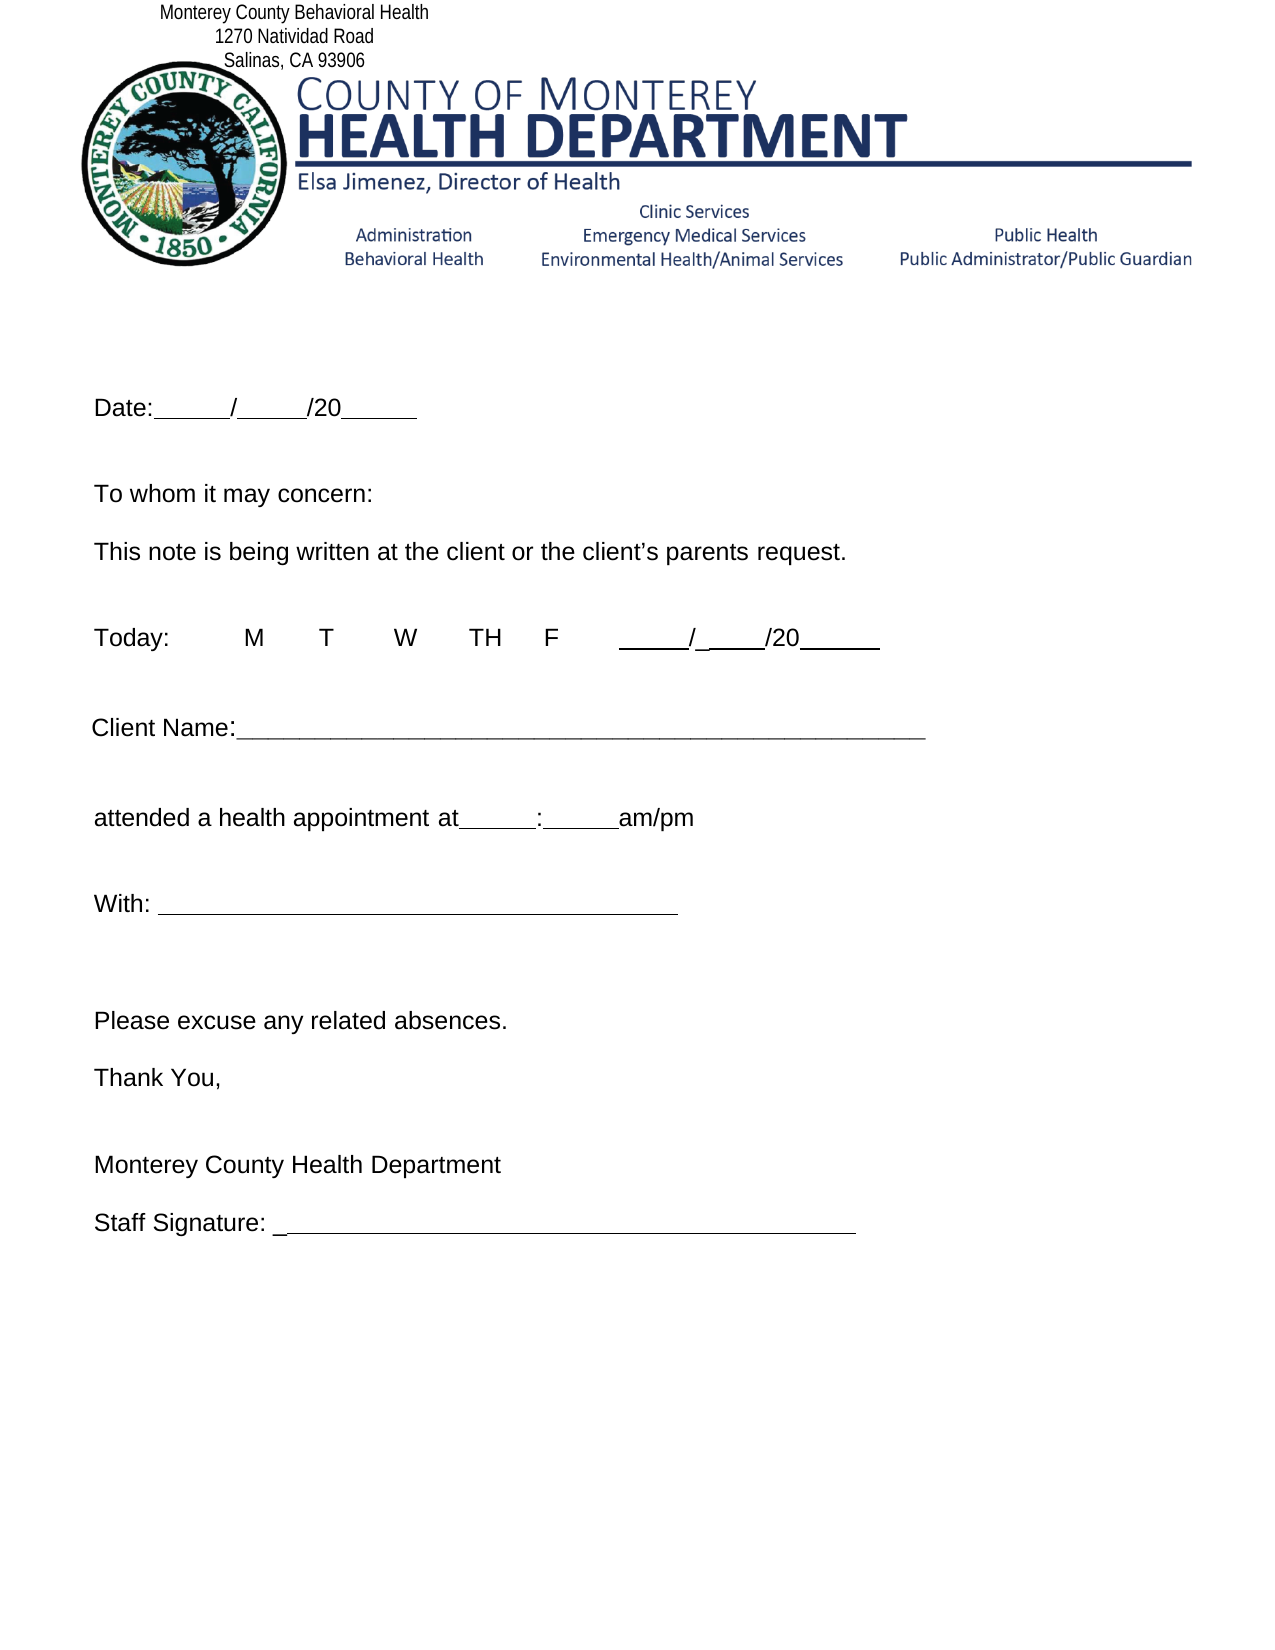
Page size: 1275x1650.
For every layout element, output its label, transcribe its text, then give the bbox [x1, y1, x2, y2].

text Date: / /20 [94, 393, 876, 422]
picture [77, 57, 1192, 295]
text Staff Signature: _ [94, 1208, 876, 1236]
text Monterey County Health Department [94, 1150, 876, 1179]
text To whom it may concern: [94, 479, 876, 508]
text Please excuse any related absences. Thank You, [94, 1006, 574, 1092]
text Client Name:____________________________________________ [68, 710, 1192, 743]
text attended a health appointment at : am/pm With: [94, 803, 696, 918]
text This note is being written at the client or the client’s parents request. Today: M T W TH F /_ /20 [94, 537, 876, 652]
